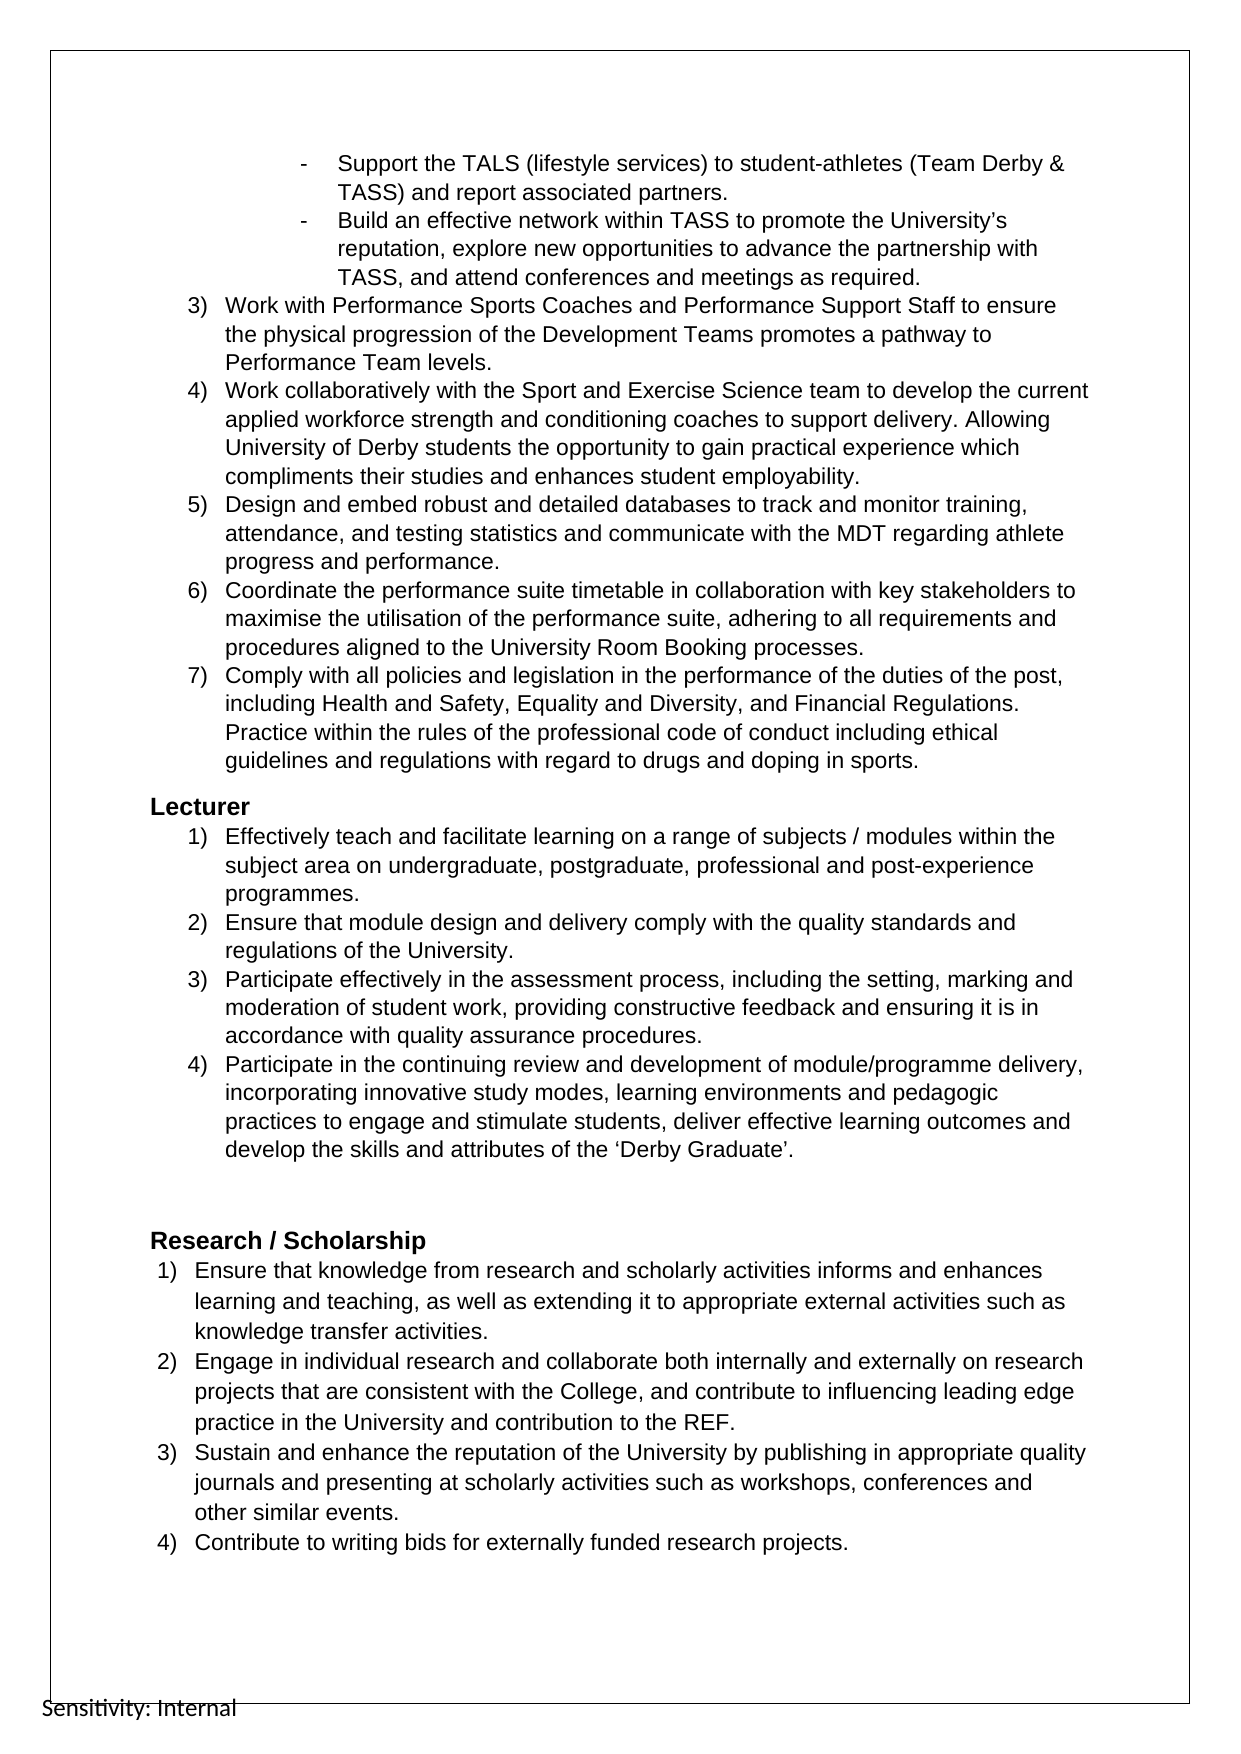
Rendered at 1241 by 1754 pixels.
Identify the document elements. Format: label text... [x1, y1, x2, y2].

list Ensure that knowledge from research and scholarly activities informs and enhances learning and teaching, as well as extending it to appropriate external activities such as knowledge transfer activities. [157, 1257, 1090, 1344]
list Participate in the continuing review and development of module/programme delivery, incorporating innovative study modes, learning environments and pedagogic practices to engage and stimulate students, deliver effective learning outcomes and develop the skills and attributes of the ‘Derby Graduate’. [187, 1051, 1090, 1162]
list Participate effectively in the assessment process, including the setting, marking and moderation of student work, providing constructive feedback and ensuring it is in accordance with quality assurance procedures. [187, 966, 1090, 1049]
list Contribute to writing bids for externally funded research projects. [157, 1529, 1090, 1556]
list Engage in individual research and collaborate both internally and externally on research projects that are consistent with the College, and contribute to influencing leading edge practice in the University and contribution to the REF. [157, 1348, 1090, 1435]
list Build an effective network within TASS to promote the University’s reputation, explore new opportunities to advance the partnership with TASS, and attend conferences and meetings as required. [300, 207, 1090, 290]
subtitle Lecturer [150, 792, 1090, 821]
list Ensure that module design and delivery comply with the quality standards and regulations of the University. [187, 909, 1090, 963]
list Coordinate the performance suite timetable in collaboration with key stakeholders to maximise the utilisation of the performance suite, adhering to all requirements and procedures aligned to the University Room Booking processes. [187, 577, 1090, 660]
list Effectively teach and facilitate learning on a range of subjects / modules within the subject area on undergraduate, postgraduate, professional and post-experience programmes. [187, 823, 1090, 907]
list Work collaboratively with the Sport and Exercise Science team to develop the current applied workforce strength and conditioning coaches to support delivery. Allowing University of Derby students the opportunity to gain practical experience which compliments their studies and enhances student employability. [187, 377, 1090, 489]
list Support the TALS (lifestyle services) to student-athletes (Team Derby & TASS) and report associated partners. [300, 150, 1090, 205]
list Comply with all policies and legislation in the performance of the duties of the post, including Health and Safety, Equality and Diversity, and Financial Regulations. Practice within the rules of the professional code of conduct including ethical guidelines and regulations with regard to drugs and doping in sports. [187, 662, 1090, 773]
subtitle Research / Scholarship [150, 1226, 1090, 1255]
list Design and embed robust and detailed databases to track and monitor training, attendance, and testing statistics and communicate with the MDT regarding athlete progress and performance. [187, 491, 1090, 574]
list Work with Performance Sports Coaches and Performance Support Staff to ensure the physical progression of the Development Teams promotes a pathway to Performance Team levels. [187, 292, 1090, 375]
list Sustain and enhance the reputation of the University by publishing in appropriate quality journals and presenting at scholarly activities such as workshops, conferences and other similar events. [157, 1439, 1090, 1525]
